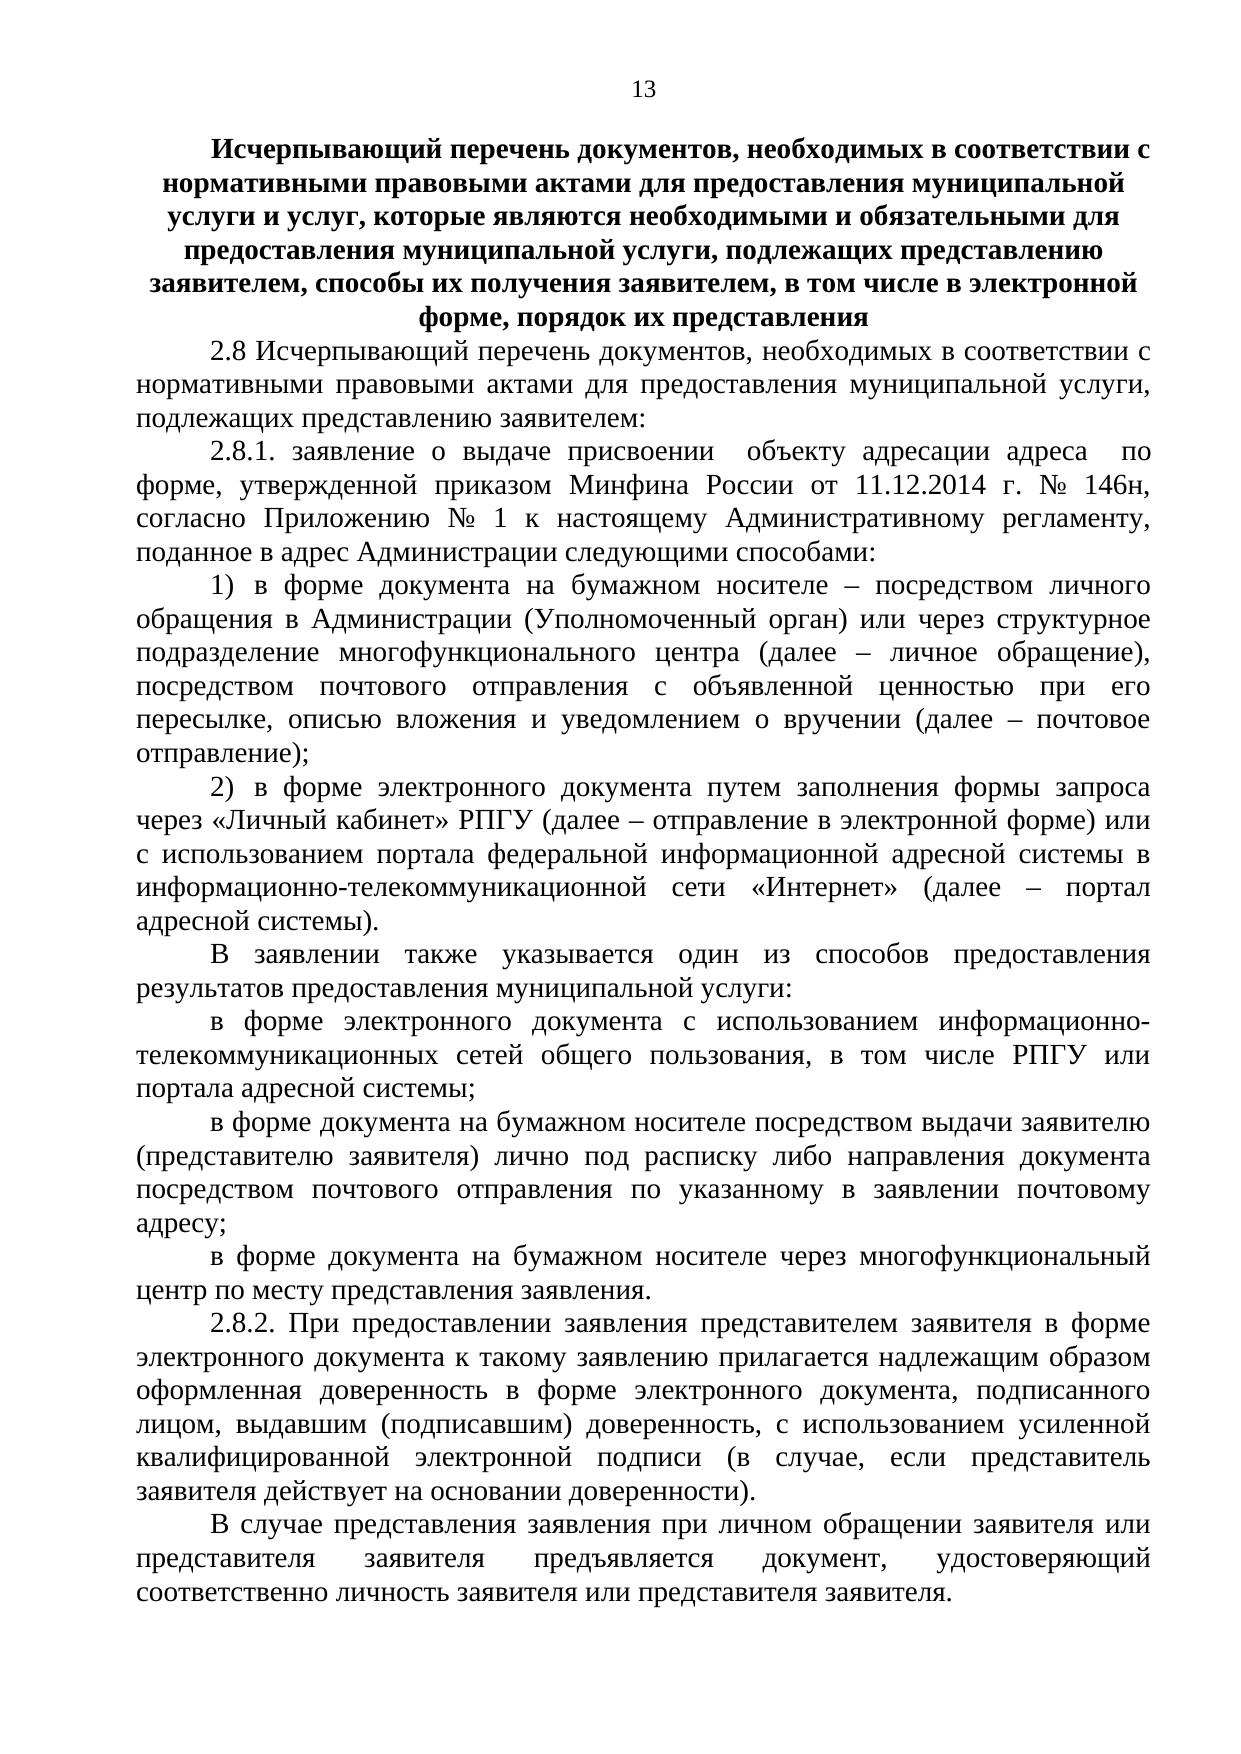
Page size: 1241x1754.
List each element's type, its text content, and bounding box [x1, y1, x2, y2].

text 2.8.1. заявление о выдаче присвоении объекту адресации адреса по форме, утвержденной приказом Минфина России от 11.12.2014 г. № 146н, согласно Приложению № 1 к настоящему Административному регламенту, поданное в адрес Администрации следующими способами: [136, 433, 1152, 567]
text в форме электронного документа с использованием информационно-телекоммуникационных сетей общего пользования, в том числе РПГУ или портала адресной системы; [136, 1003, 1152, 1104]
text В случае представления заявления при личном обращении заявителя или представителя заявителя предъявляется документ, удостоверяющий соответственно личность заявителя или представителя заявителя. [136, 1507, 1152, 1607]
text 2.8 Исчерпывающий перечень документов, необходимых в соответствии с нормативными правовыми актами для предоставления муниципальной услуги, подлежащих представлению заявителем: [136, 333, 1152, 433]
text Исчерпывающий перечень документов, необходимых в соответствии с нормативными правовыми актами для предоставления муниципальной услуги и услуг, которые являются необходимыми и обязательными для предоставления муниципальной услуги, подлежащих представлению заявителем, способы их получения заявителем, в том числе в электронной форме, порядок их представления [136, 131, 1152, 333]
list в форме документа на бумажном носителе – посредством личного обращения в Администрации (Уполномоченный орган) или через структурное подразделение многофункционального центра (далее – личное обращение), посредством почтового отправления с объявленной ценностью при его пересылке, описью вложения и уведомлением о вручении (далее – почтовое отправление); [136, 567, 1152, 769]
text в форме документа на бумажном носителе посредством выдачи заявителю (представителю заявителя) лично под расписку либо направления документа посредством почтового отправления по указанному в заявлении почтовому адресу; [136, 1104, 1152, 1238]
text 2.8.2. При предоставлении заявления представителем заявителя в форме электронного документа к такому заявлению прилагается надлежащим образом оформленная доверенность в форме электронного документа, подписанного лицом, выдавшим (подписавшим) доверенность, с использованием усиленной квалифицированной электронной подписи (в случае, если представитель заявителя действует на основании доверенности). [136, 1305, 1152, 1507]
text В заявлении также указывается один из способов предоставления результатов предоставления муниципальной услуги: [136, 936, 1152, 1003]
text в форме документа на бумажном носителе через многофункциональный центр по месту представления заявления. [136, 1238, 1152, 1305]
list в форме электронного документа путем заполнения формы запроса через «Личный кабинет» РПГУ (далее – отправление в электронной форме) или с использованием портала федеральной информационной адресной системы в информационно-телекоммуникационной сети «Интернет» (далее – портал адресной системы). [136, 769, 1152, 936]
